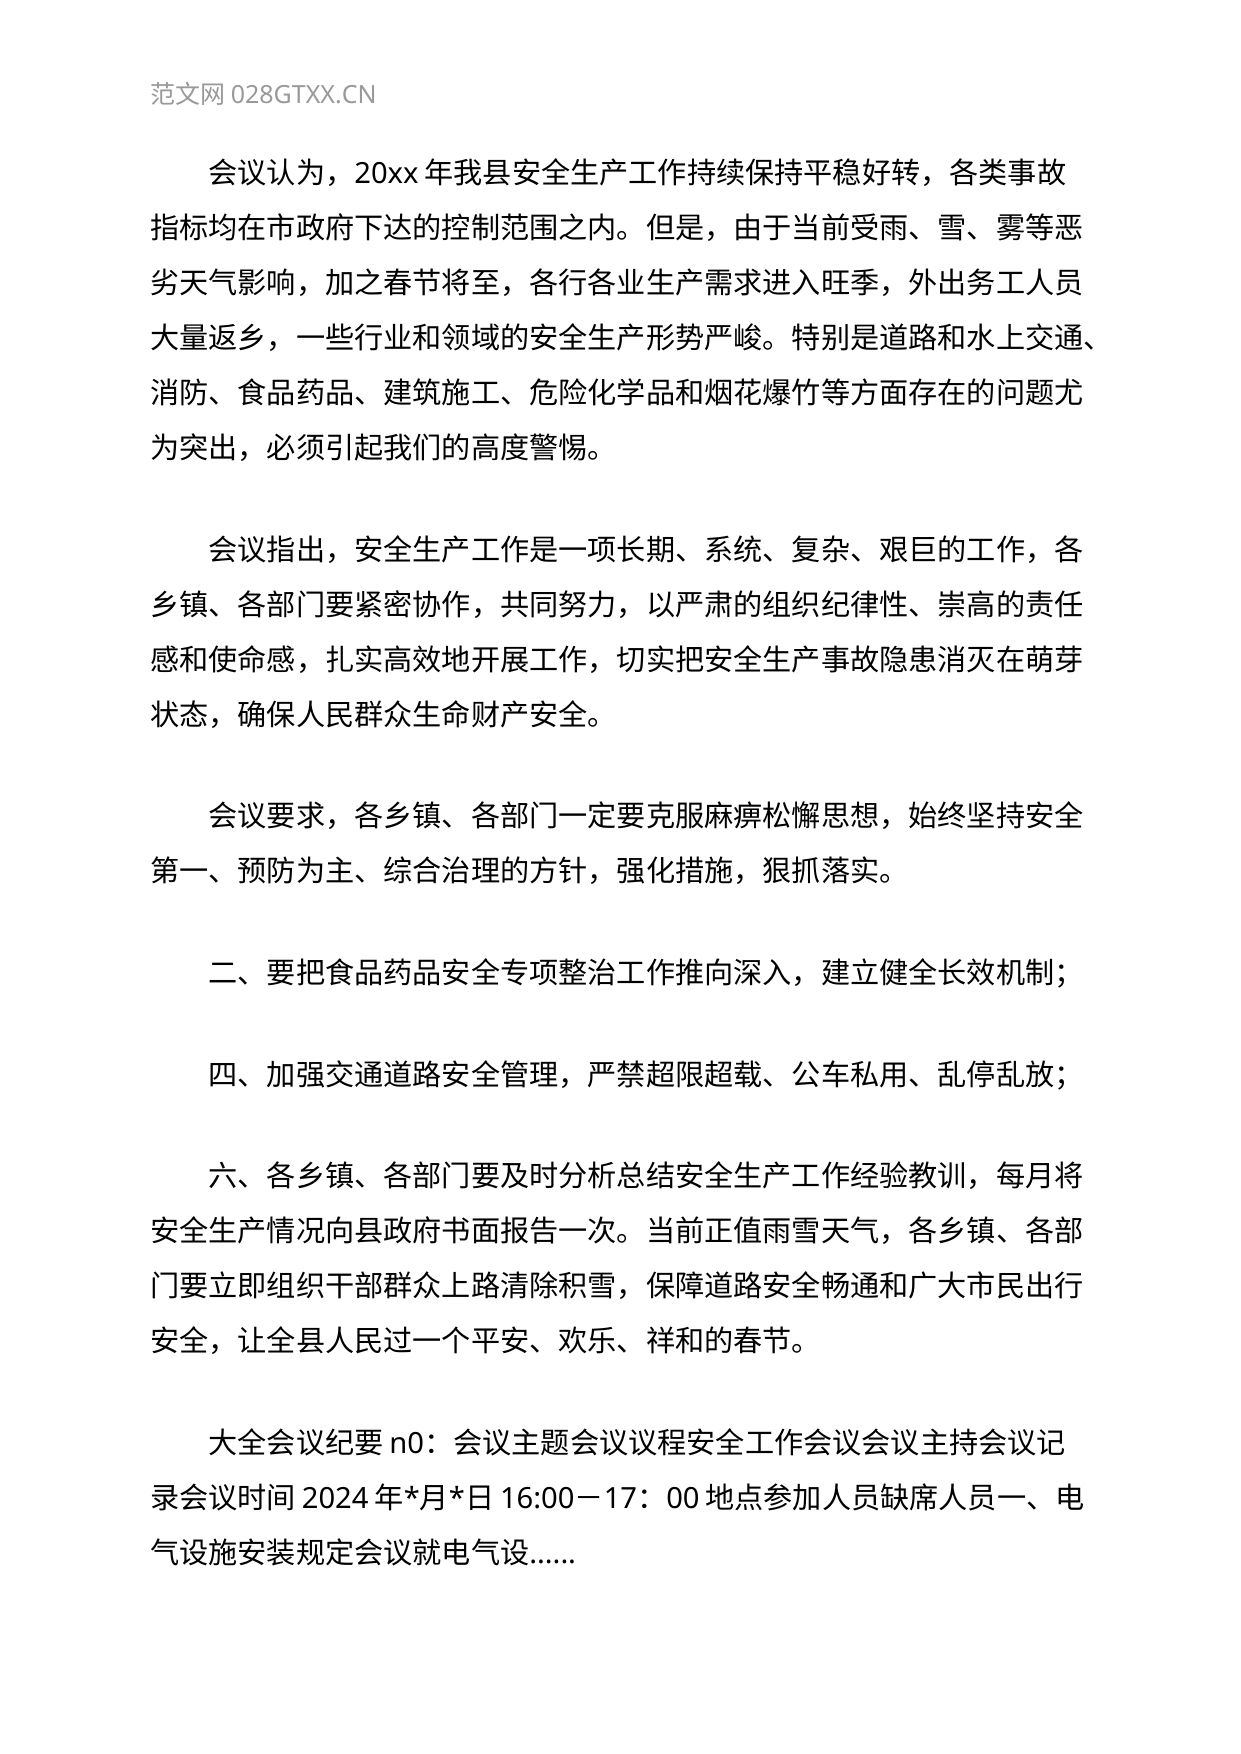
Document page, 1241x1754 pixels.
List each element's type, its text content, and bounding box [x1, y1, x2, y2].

text 会议指出，安全生产工作是一项长期、系统、复杂、艰巨的工作，各乡镇、各部门要紧密协作，共同努力，以严肃的组织纪律性、崇高的责任感和使命感，扎实高效地开展工作，切实把安全生产事故隐患消灭在萌芽状态，确保人民群众生命财产安全。 [150, 526, 1090, 733]
text 二、要把食品药品安全专项整治工作推向深入，建立健全长效机制； [150, 949, 1090, 992]
text 大全会议纪要n0：会议主题会议议程安全工作会议会议主持会议记录会议时间2024年*月*日16:00－17：00地点参加人员缺席人员一、电气设施安装规定会议就电气设...... [150, 1419, 1090, 1572]
text 会议要求，各乡镇、各部门一定要克服麻痹松懈思想，始终坚持安全第一、预防为主、综合治理的方针，强化措施，狠抓落实。 [150, 793, 1090, 890]
text 会议认为，20xx年我县安全生产工作持续保持平稳好转，各类事故指标均在市政府下达的控制范围之内。但是，由于当前受雨、雪、雾等恶劣天气影响，加之春节将至，各行各业生产需求进入旺季，外出务工人员大量返乡，一些行业和领域的安全生产形势严峻。特别是道路和水上交通、消防、食品药品、建筑施工、危险化学品和烟花爆竹等方面存在的问题尤为突出，必须引起我们的高度警惕。 [150, 150, 1090, 467]
text 四、加强交通道路安全管理，严禁超限超载、公车私用、乱停乱放； [150, 1051, 1090, 1093]
text 六、各乡镇、各部门要及时分析总结安全生产工作经验教训，每月将安全生产情况向县政府书面报告一次。当前正值雨雪天气，各乡镇、各部门要立即组织干部群众上路清除积雪，保障道路安全畅通和广大市民出行安全，让全县人民过一个平安、欢乐、祥和的春节。 [150, 1153, 1090, 1360]
